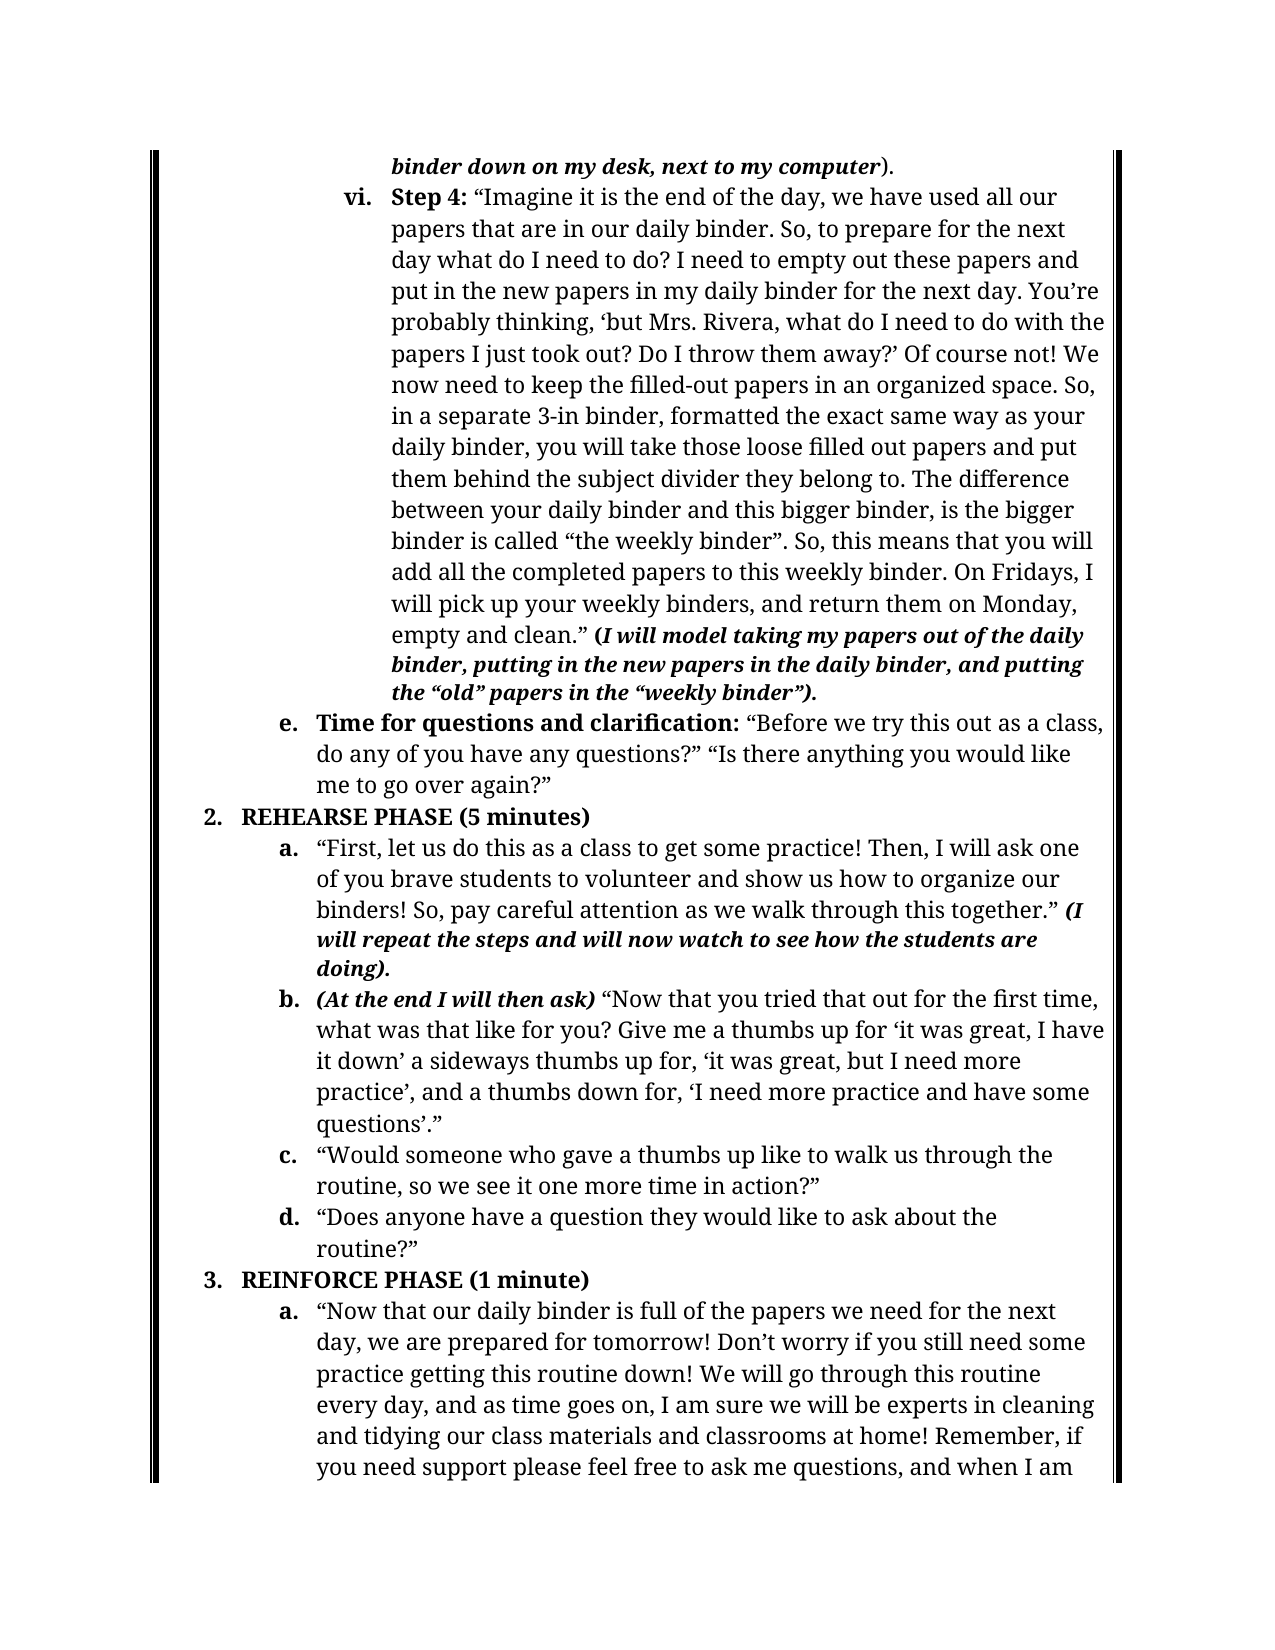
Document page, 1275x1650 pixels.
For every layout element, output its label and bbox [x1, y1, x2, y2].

table_cell [159, 150, 1113, 1482]
